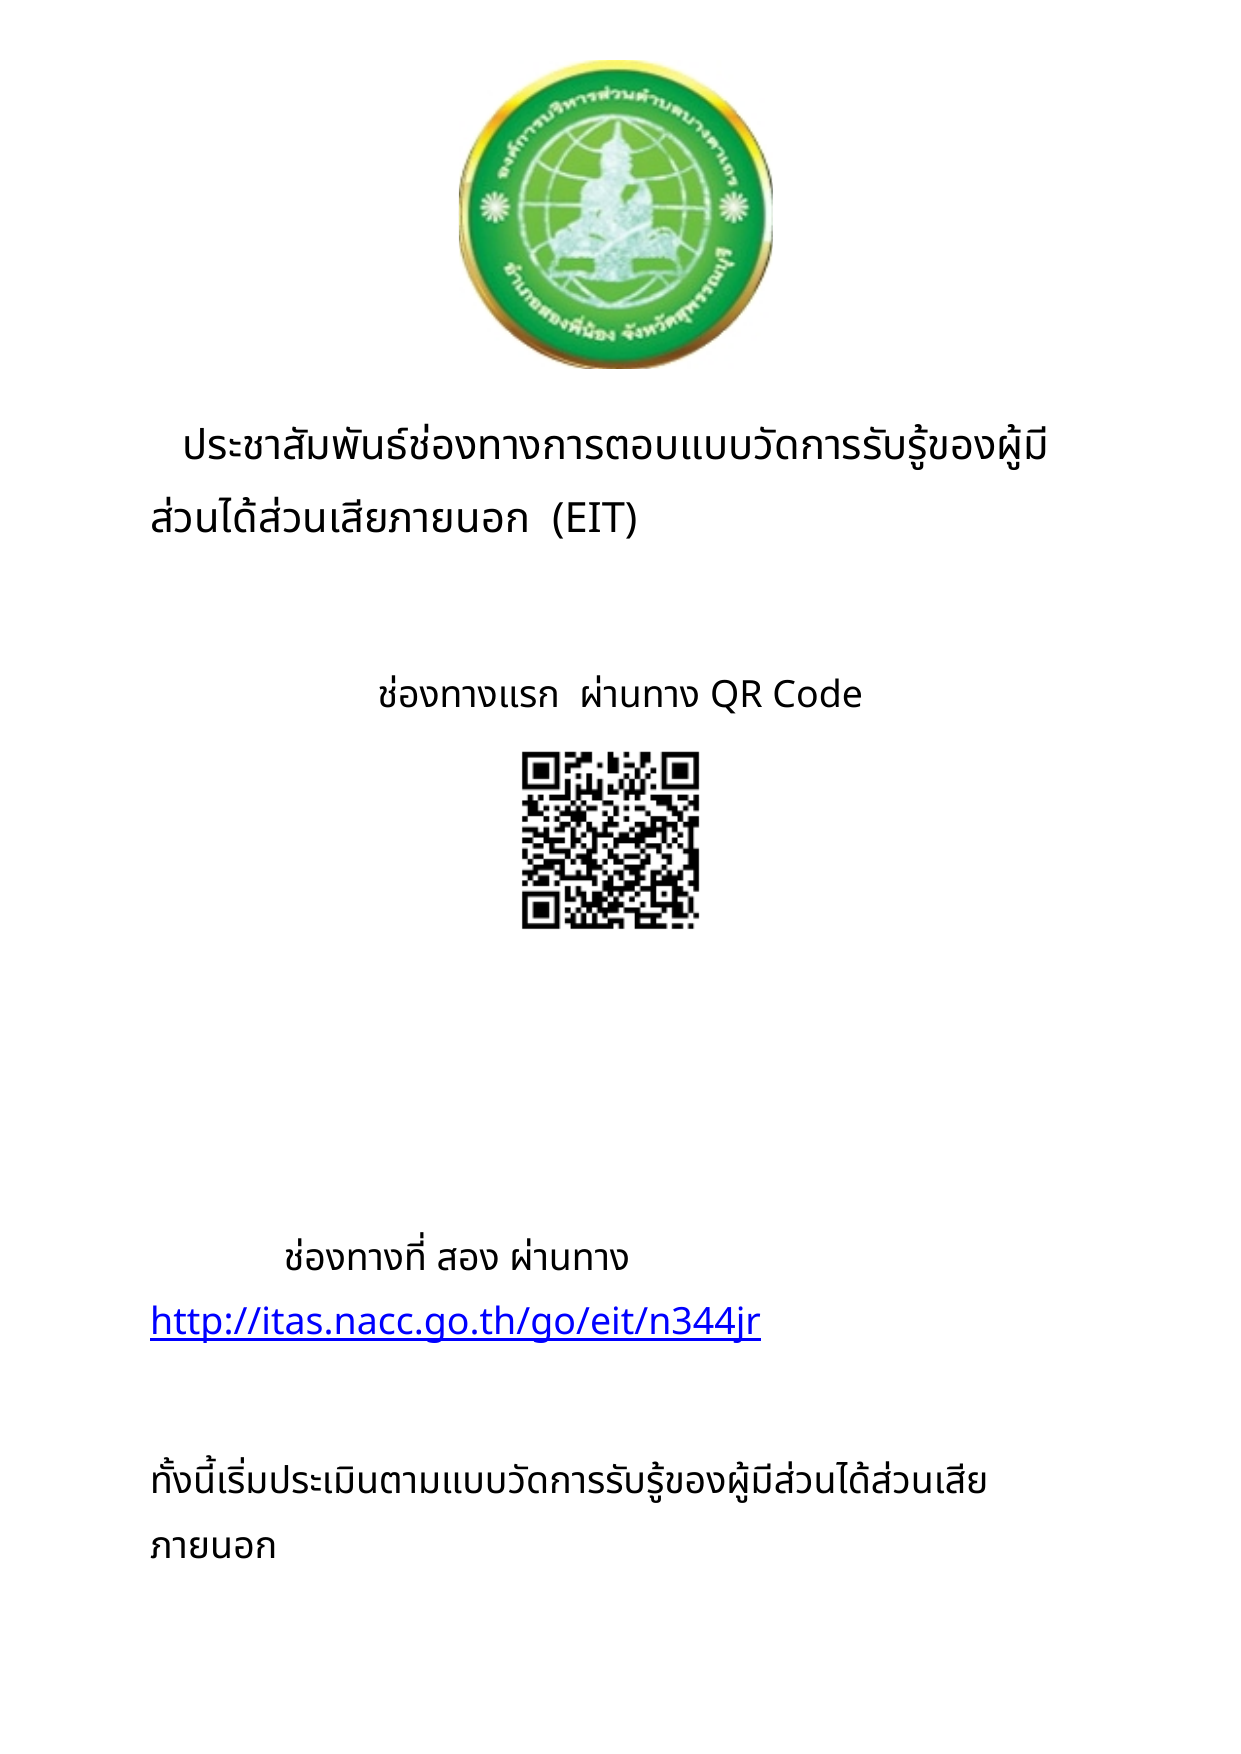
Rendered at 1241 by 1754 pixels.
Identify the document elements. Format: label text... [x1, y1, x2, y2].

text ช่องทางแรก ผ่านทาง QR Code [150, 667, 1090, 724]
text ช่องทางที่ สอง ผ่านทาง http://itas.nacc.go.th/go/eit/n344jr [150, 1230, 1090, 1346]
picture [500, 732, 727, 956]
picture [457, 60, 773, 366]
text ทั้งนี้เริ่มประเมินตามแบบวัดการรับรู้ของผู้มีส่วนได้ส่วนเสียภายนอก [150, 1453, 1090, 1575]
text ประชาสัมพันธ์ช่องทางการตอบแบบวัดการรับรู้ของผู้มีส่วนได้ส่วนเสียภายนอก (EIT) [150, 415, 1090, 551]
